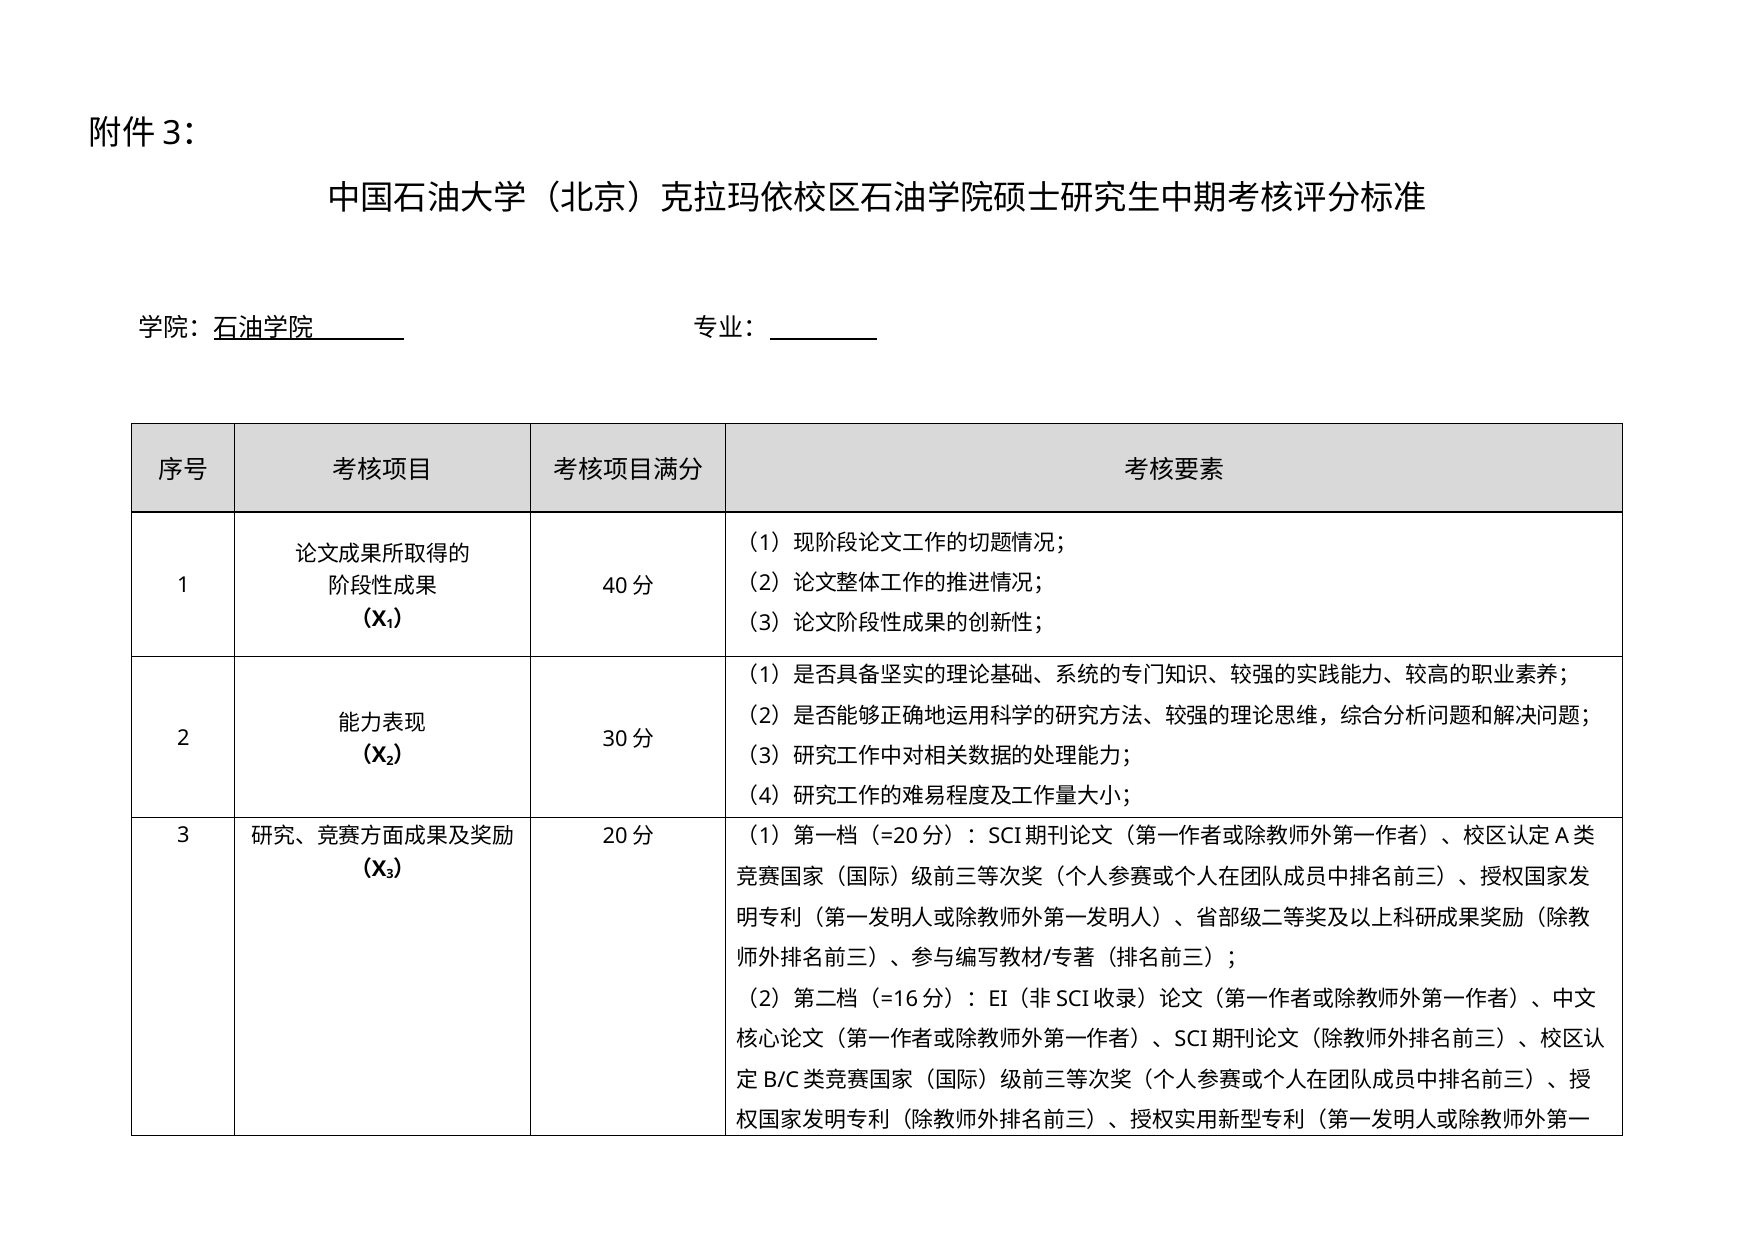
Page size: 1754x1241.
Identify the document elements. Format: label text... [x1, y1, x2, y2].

table_header 考核项目 [235, 424, 530, 511]
table_header 考核要素 [726, 424, 1622, 511]
table_header 序号 [132, 424, 234, 511]
table_cell 2 [132, 657, 234, 817]
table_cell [726, 818, 1622, 1134]
table_cell 40分 [531, 513, 725, 656]
table_header 考核项目满分 [531, 424, 725, 511]
table_cell （1）是否具备坚实的理论基础、系统的专门知识、较强的实践能力、较高的职业素养； （2）是否能够正确地运用科学的研究方法、较强的理论思维，综合分析问题和解决问题； （3）研究工作中对相关数据的处理能力； （4）研究工作的难易程度及工作量大小； [726, 657, 1622, 817]
table_cell 30分 [531, 657, 725, 817]
table_cell 3 [132, 818, 234, 1134]
text 学院：石油学院 专业： [89, 293, 1665, 358]
text 中国石油大学（北京）克拉玛依校区石油学院硕士研究生中期考核评分标准 [89, 163, 1665, 228]
text 附件3： [89, 98, 1665, 163]
table_cell 研究、竞赛方面成果及奖励 （X3） [235, 818, 530, 1134]
table_cell 能力表现 （X2） [235, 657, 530, 817]
table_cell （1）现阶段论文工作的切题情况； （2）论文整体工作的推进情况； （3）论文阶段性成果的创新性； [726, 513, 1622, 656]
table_cell 论文成果所取得的 阶段性成果 （X1） [235, 513, 530, 656]
table_cell 1 [132, 513, 234, 656]
table_cell 20分 [531, 818, 725, 1134]
